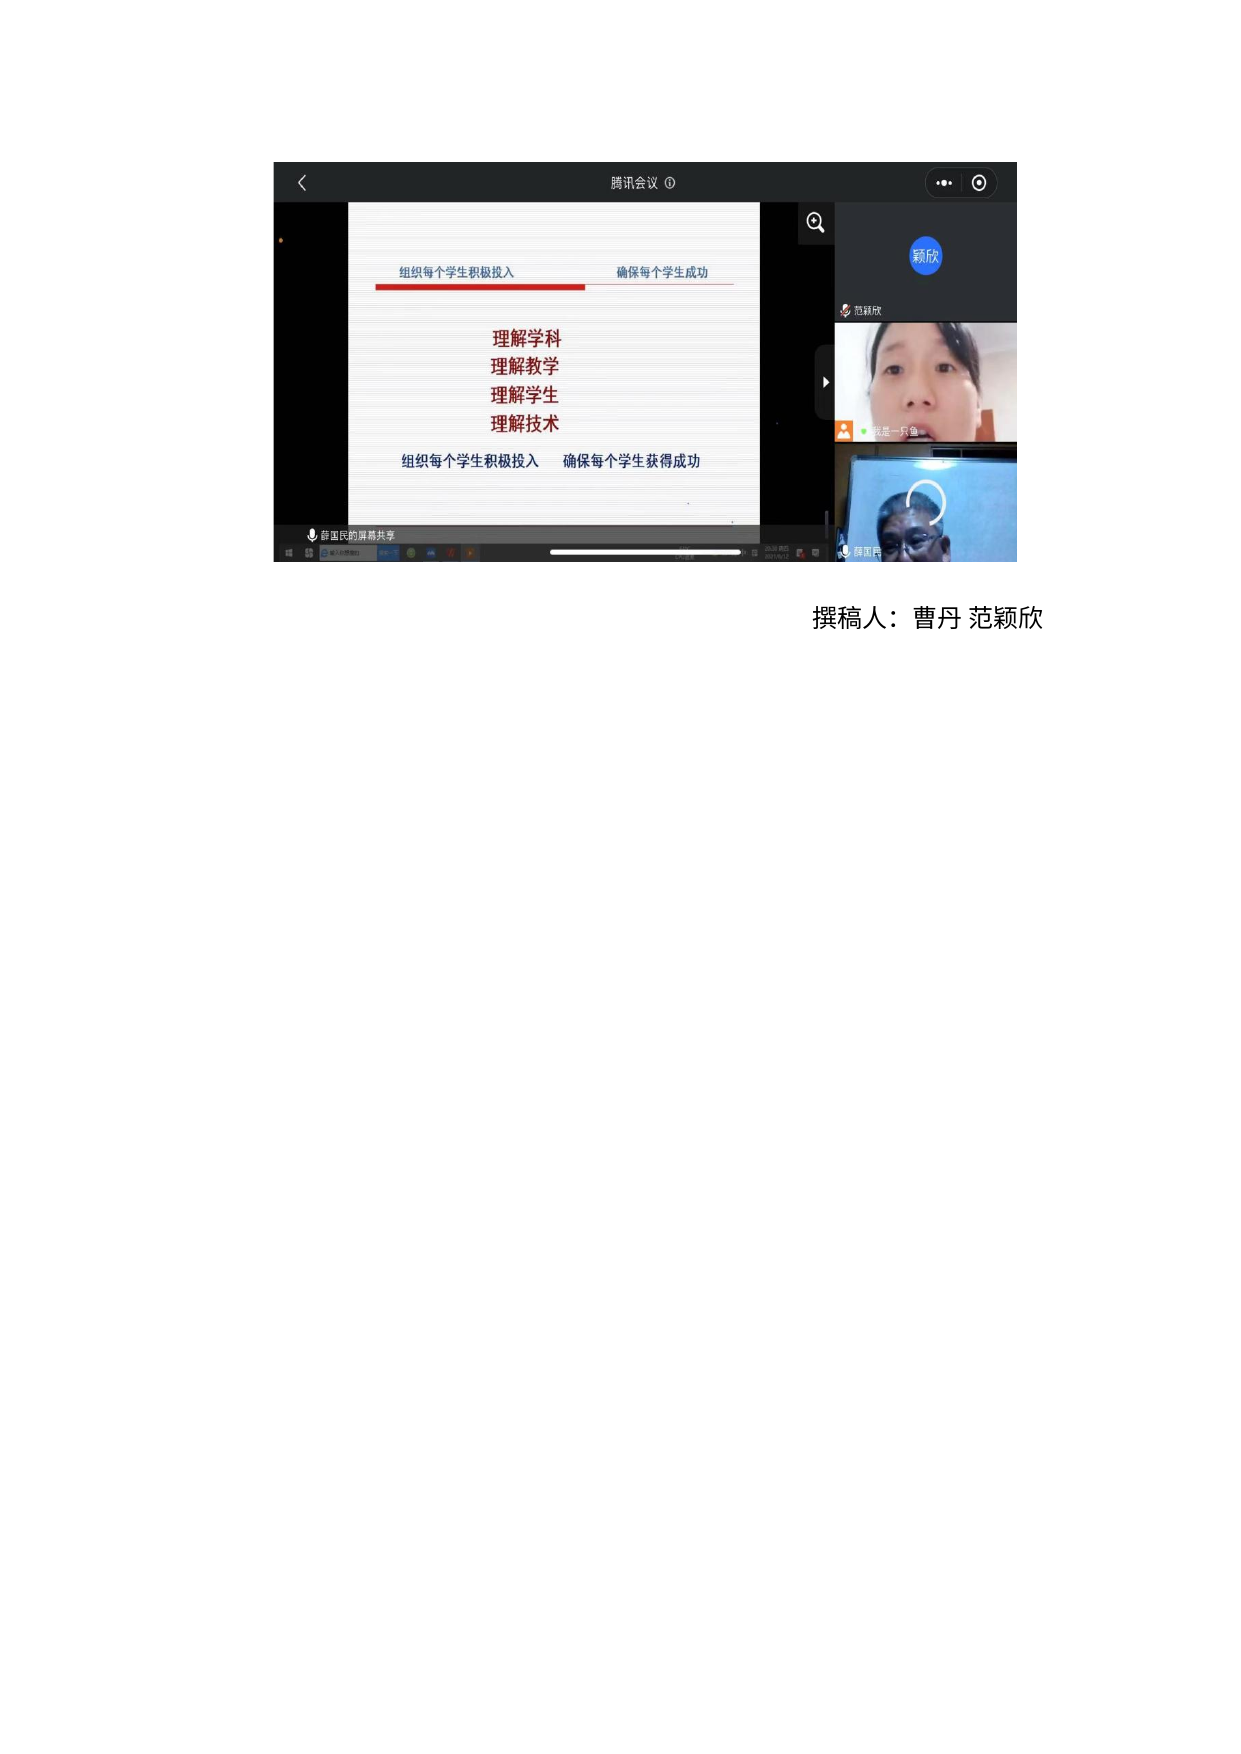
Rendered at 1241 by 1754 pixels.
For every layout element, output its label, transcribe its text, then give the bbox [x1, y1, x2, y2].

text 撰稿人：曹丹 范颖欣 [187, 584, 1053, 649]
picture [273, 162, 1017, 562]
